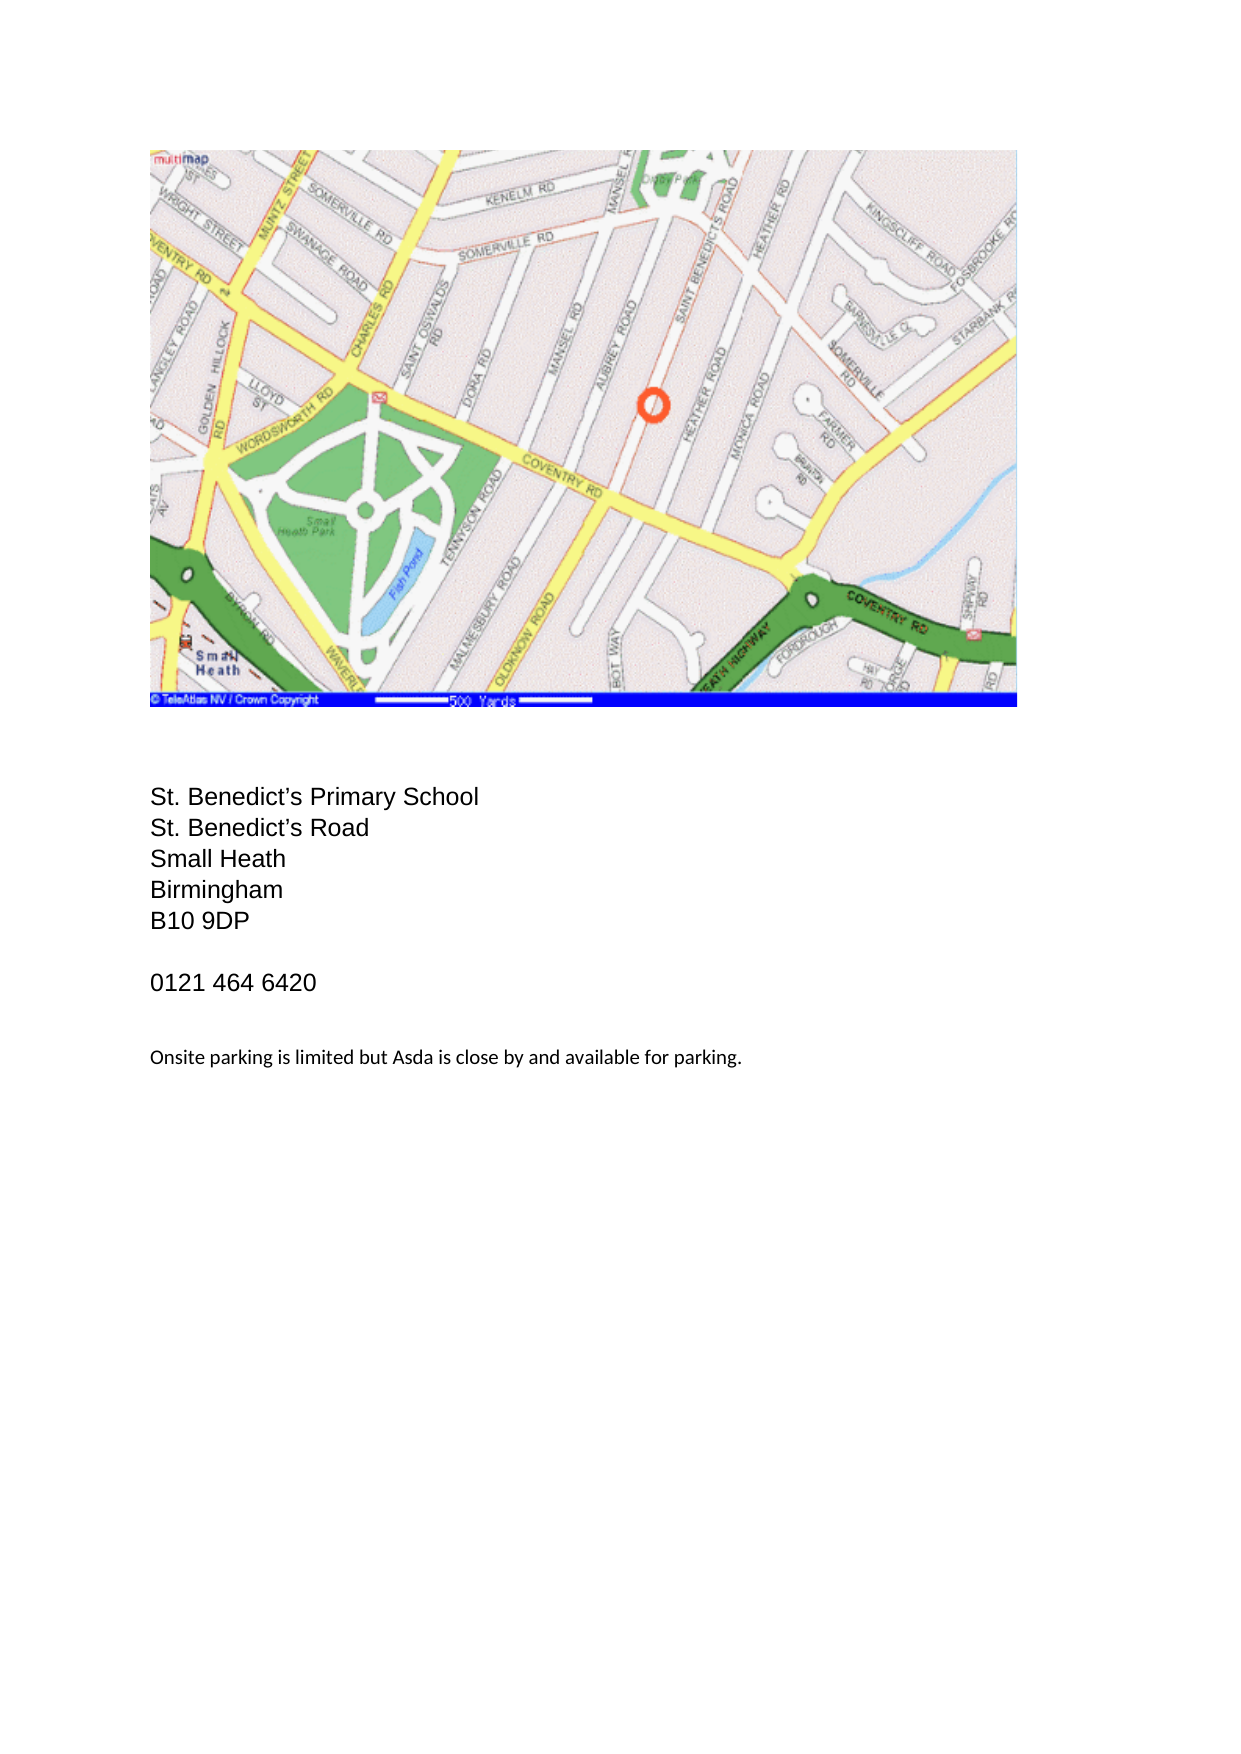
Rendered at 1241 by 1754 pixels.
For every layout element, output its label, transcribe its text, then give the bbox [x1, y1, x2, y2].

text Onsite parking is limited but Asda is close by and available for parking. [150, 1044, 1090, 1070]
text St. Benedict’s Road [150, 813, 1090, 842]
text Small Heath [150, 844, 1090, 873]
text St. Benedict’s Primary School [150, 782, 1090, 811]
text 0121 464 6420 [150, 968, 1090, 997]
text Birmingham [150, 875, 1090, 904]
text B10 9DP [150, 906, 1090, 935]
